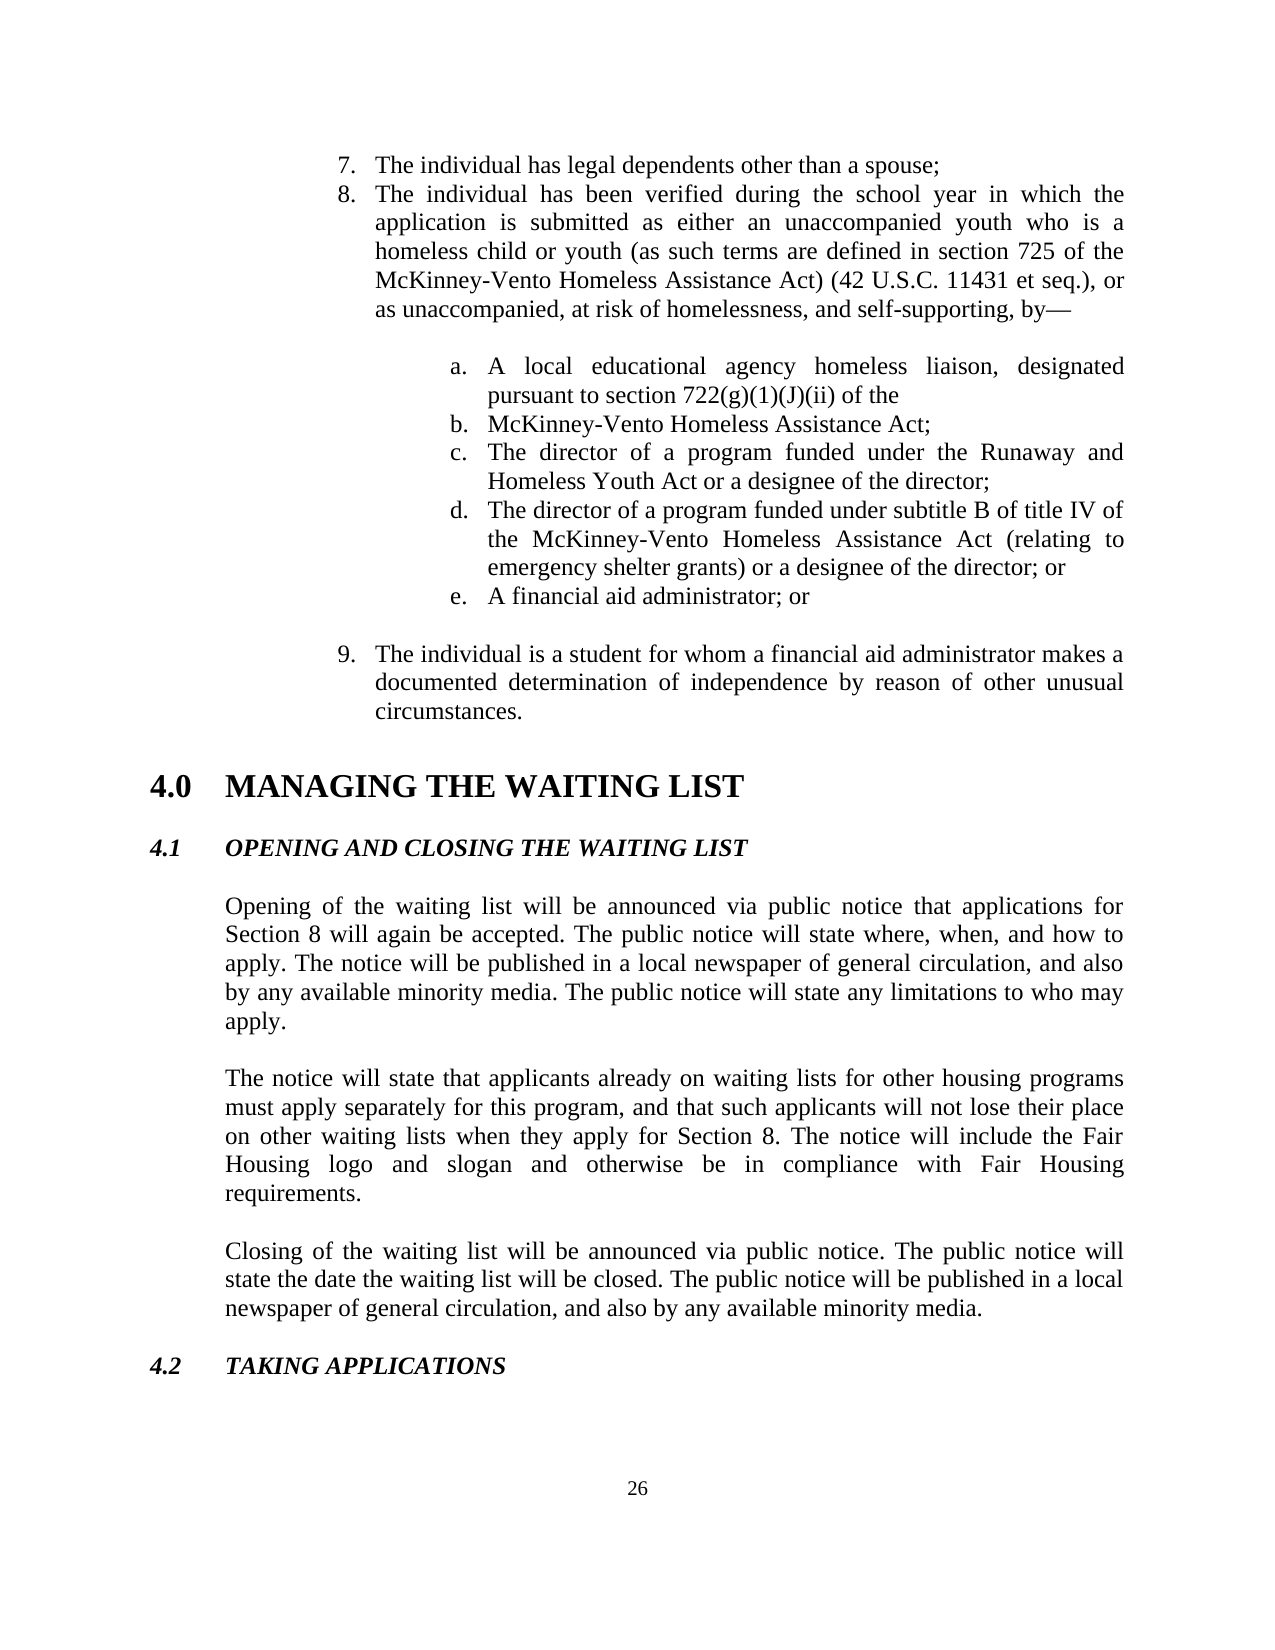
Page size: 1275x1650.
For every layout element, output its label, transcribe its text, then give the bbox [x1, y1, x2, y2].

list McKinney-Vento Homeless Assistance Act; [450, 409, 1125, 437]
subtitle 4.1 Opening and Closing the Waiting List [150, 833, 1125, 862]
list The director of a program funded under the Runaway and Homeless Youth Act or a designee of the director; [450, 437, 1125, 495]
text Opening of the waiting list will be announced via public notice that applications for Section 8 will again be accepted. The public notice will state where, when, and how to apply. The notice will be published in a local newspaper of general circulation, and also by any available minority media. The public notice will state any limitations to who may apply. [225, 891, 1125, 1034]
list The director of a program funded under subtitle B of title IV of the McKinney-Vento Homeless Assistance Act (relating to emergency shelter grants) or a designee of the director; or [450, 495, 1125, 581]
list A local educational agency homeless liaison, designated pursuant to section 722(g)(1)(J)(ii) of the [450, 351, 1125, 409]
list The individual is a student for whom a financial aid administrator makes a documented determination of independence by reason of other unusual circumstances. [337, 639, 1125, 725]
text The notice will state that applicants already on waiting lists for other housing programs must apply separately for this program, and that such applicants will not lose their place on other waiting lists when they apply for Section 8. The notice will include the Fair Housing logo and slogan and otherwise be in compliance with Fair Housing requirements. [225, 1063, 1125, 1207]
list A financial aid administrator; or [450, 581, 1125, 610]
list The individual has been verified during the school year in which the application is submitted as either an unaccompanied youth who is a homeless child or youth (as such terms are defined in section 725 of the McKinney-Vento Homeless Assistance Act) (42 U.S.C. 11431 et seq.), or as unaccompanied, at risk of homelessness, and self-supporting, by— [337, 179, 1125, 322]
list The individual has legal dependents other than a spouse; [337, 150, 1125, 179]
text Closing of the waiting list will be announced via public notice. The public notice will state the date the waiting list will be closed. The public notice will be published in a local newspaper of general circulation, and also by any available minority media. [225, 1236, 1125, 1322]
subtitle 4.0 Managing the Waiting List [150, 766, 1125, 804]
subtitle 4.2 Taking Applications [150, 1351, 1125, 1379]
